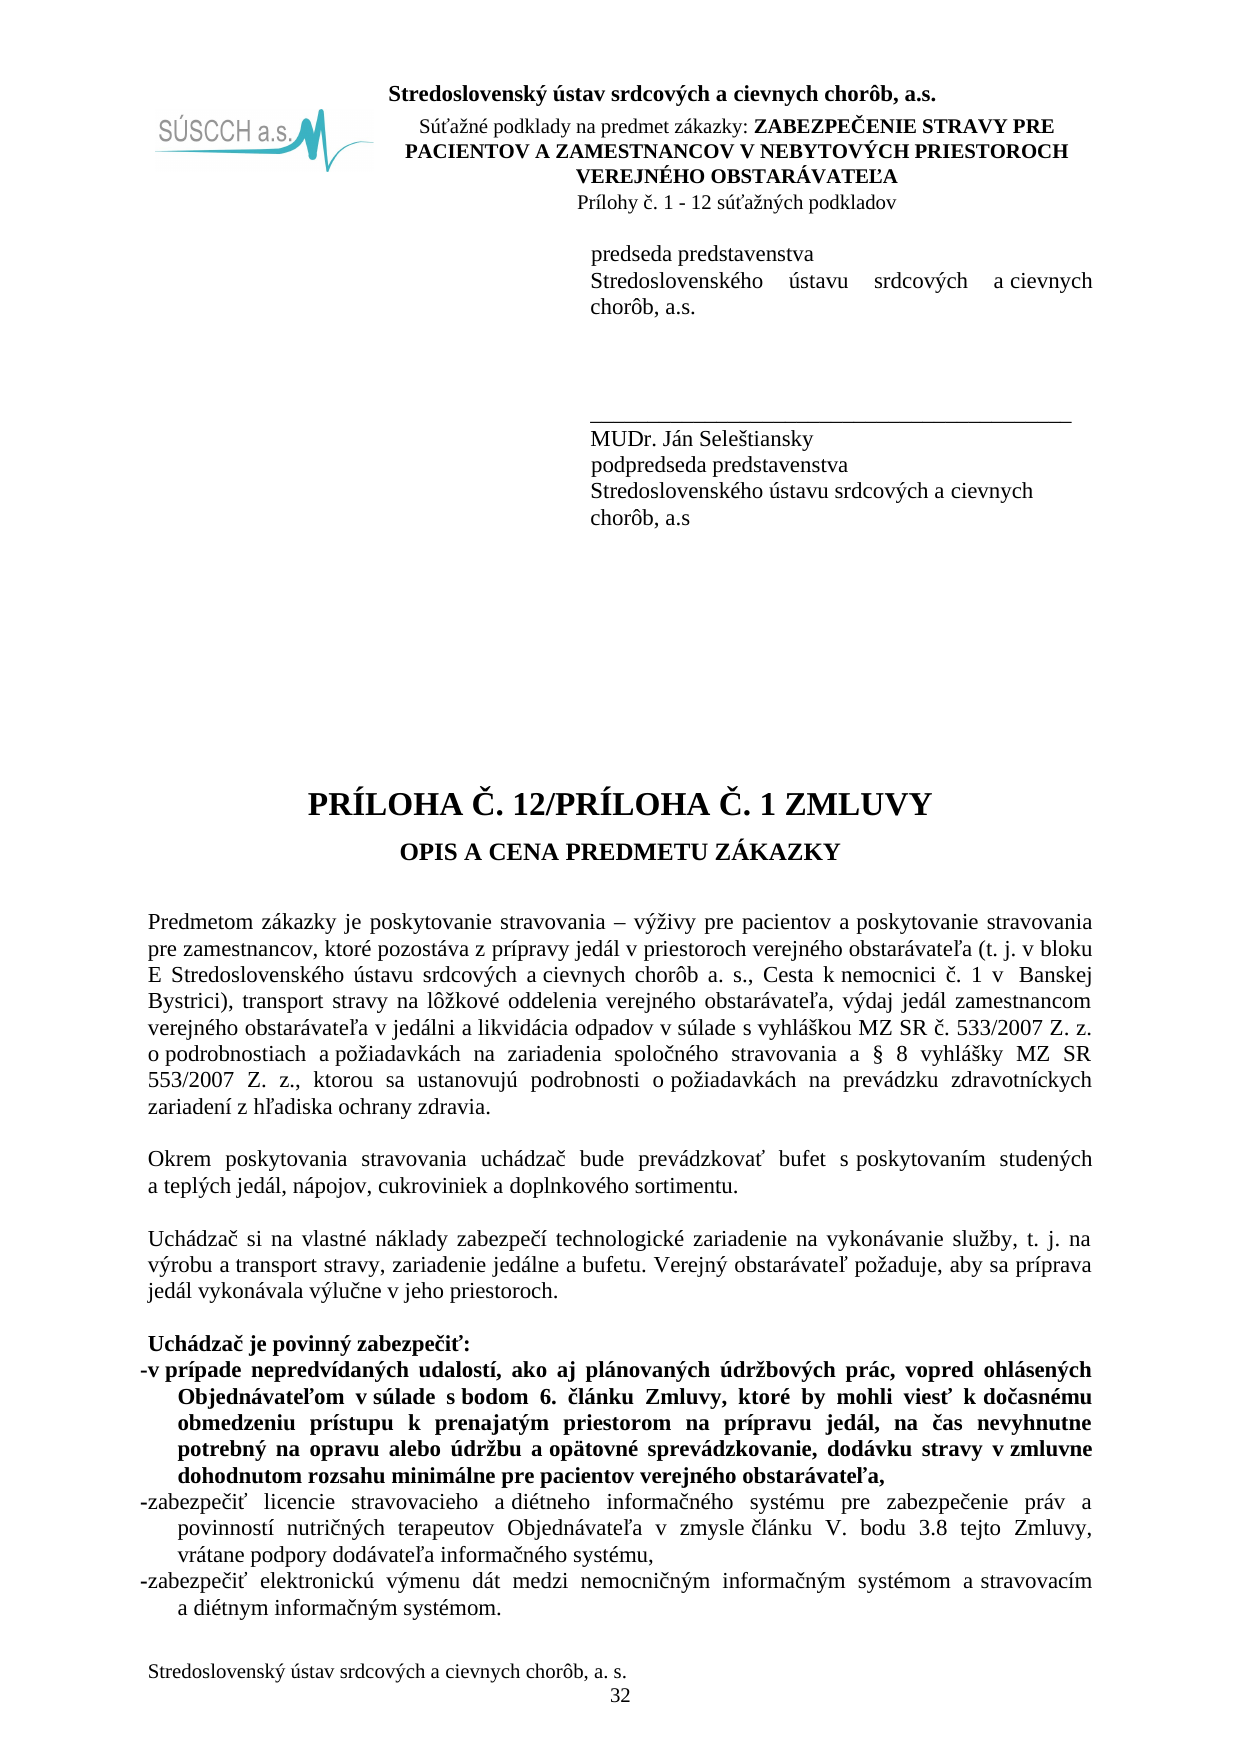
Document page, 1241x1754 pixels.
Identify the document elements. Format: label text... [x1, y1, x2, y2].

list v prípade nepredvídaných udalostí, ako aj plánovaných údržbových prác, vopred ohlásených Objednávateľom v súlade s bodom 6. článku Zmluvy, ktoré by mohli viesť k dočasnému obmedzeniu prístupu k prenajatým priestorom na prípravu jedál, na čas nevyhnutne potrebný na opravu alebo údržbu a opätovné sprevádzkovanie, dodávku stravy v zmluvne dohodnutom rozsahu minimálne pre pacientov verejného obstarávateľa, [140, 1356, 1092, 1488]
text Uchádzač si na vlastné náklady zabezpečí technologické zariadenie na vykonávanie služby, t. j. na výrobu a transport stravy, zariadenie jedálne a bufetu. Verejný obstarávateľ požaduje, aby sa príprava jedál vykonávala výlučne v jeho priestoroch. [148, 1224, 1092, 1304]
text Okrem poskytovania stravovania uchádzač bude prevádzkovať bufet s poskytovaním studených a teplých jedál, nápojov, cukroviniek a doplnkového sortimentu. [148, 1146, 1092, 1198]
text MUDr. Ján Seleštiansky [590, 425, 1092, 451]
text podpredseda predstavenstva [148, 451, 1092, 478]
text Predmetom zákazky je poskytovanie stravovania – výživy pre pacientov a poskytovanie stravovania pre zamestnancov, ktoré pozostáva z prípravy jedál v priestoroch verejného obstarávateľa (t. j. v bloku E Stredoslovenského ústavu srdcových a cievnych chorôb a. s., Cesta k nemocnici č. 1 v Banskej Bystrici), transport stravy na lôžkové oddelenia verejného obstarávateľa, výdaj jedál zamestnancom verejného obstarávateľa v jedálni a likvidácia odpadov v súlade s vyhláškou MZ SR č. 533/2007 Z. z. o podrobnostiach a požiadavkách na zariadenia spoločného stravovania a § 8 vyhlášky MZ SR 553/2007 Z. z., ktorou sa ustanovujú podrobnosti o požiadavkách na prevádzku zdravotníckych zariadení z hľadiska ochrany zdravia. [148, 908, 1092, 1119]
text Stredoslovenského ústavu srdcových a cievnych chorôb, a.s. [590, 267, 1092, 319]
text Uchádzač je povinný zabezpečiť: [148, 1330, 1092, 1356]
list zabezpečiť elektronickú výmenu dát medzi nemocničným informačným systémom a stravovacím a diétnym informačným systémom. [140, 1567, 1092, 1620]
list zabezpečiť licencie stravovacieho a diétneho informačného systému pre zabezpečenie práv a povinností nutričných terapeutov Objednávateľa v zmysle článku V. bodu 3.8 tejto Zmluvy, vrátane podpory dodávateľa informačného systému, [140, 1488, 1092, 1567]
text predseda predstavenstva [148, 240, 1092, 267]
text Stredoslovenského ústavu srdcových a cievnych [590, 478, 1092, 504]
subtitle PRÍLOHA Č. 12/Príloha č. 1 zmluvy [148, 784, 1092, 823]
text __________________________________________ [590, 398, 1092, 425]
text chorôb, a.s [590, 504, 1092, 530]
subtitle OPIS a CENA PREDMETU zákazky [148, 837, 1092, 866]
picture [155, 109, 374, 172]
